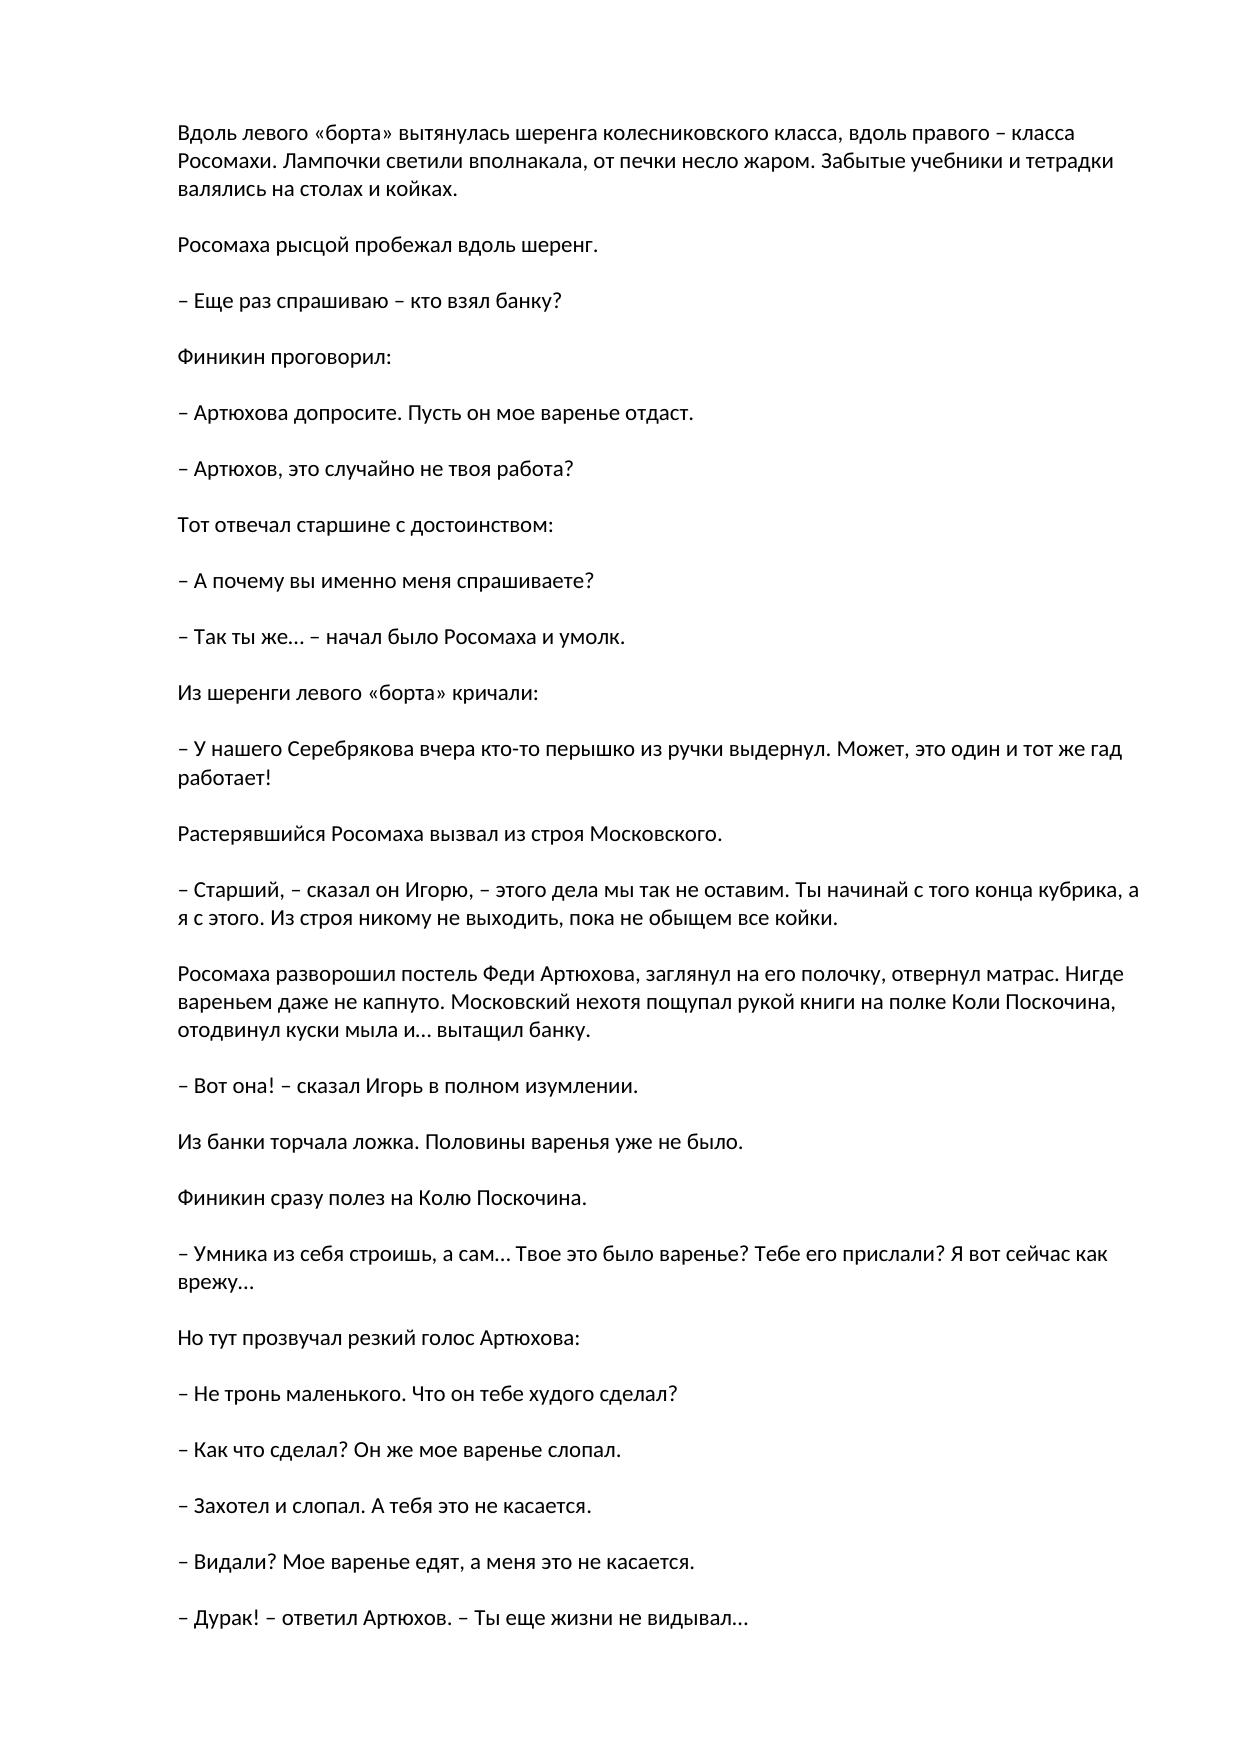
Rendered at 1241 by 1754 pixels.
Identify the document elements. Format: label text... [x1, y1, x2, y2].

text Из шеренги левого «борта» кричали: [177, 678, 1152, 707]
text – Дурак! – ответил Артюхов. – Ты еще жизни не видывал… [177, 1603, 1152, 1631]
text Финикин проговорил: [177, 342, 1152, 370]
text – Старший, – сказал он Игорю, – этого дела мы так не оставим. Ты начинай с того конца кубрика, а я с этого. Из строя никому не выходить, пока не обыщем все койки. [177, 875, 1152, 931]
text – У нашего Серебрякова вчера кто-то перышко из ручки выдернул. Может, это один и тот же гад работает! [177, 734, 1152, 791]
text Тот отвечал старшине с достоинством: [177, 510, 1152, 538]
text – Видали? Мое варенье едят, а меня это не касается. [177, 1547, 1152, 1575]
text – Артюхов, это случайно не твоя работа? [177, 454, 1152, 482]
text Из банки торчала ложка. Половины варенья уже не было. [177, 1127, 1152, 1155]
text – Не тронь маленького. Что он тебе худого сделал? [177, 1379, 1152, 1407]
text – Как что сделал? Он же мое варенье слопал. [177, 1435, 1152, 1463]
text – Вот она! – сказал Игорь в полном изумлении. [177, 1071, 1152, 1099]
text Растерявшийся Росомаха вызвал из строя Московского. [177, 819, 1152, 847]
text – А почему вы именно меня спрашиваете? [177, 566, 1152, 594]
text – Умника из себя строишь, а сам… Твое это было варенье? Тебе его прислали? Я вот сейчас как врежу… [177, 1239, 1152, 1295]
text – Артюхова допросите. Пусть он мое варенье отдаст. [177, 398, 1152, 426]
text – Еще раз спрашиваю – кто взял банку? [177, 286, 1152, 314]
text Финикин сразу полез на Колю Поскочина. [177, 1183, 1152, 1211]
text Росомаха рысцой пробежал вдоль шеренг. [177, 230, 1152, 258]
text Росомаха разворошил постель Феди Артюхова, заглянул на его полочку, отвернул матрас. Нигде вареньем даже не капнуто. Московский нехотя пощупал рукой книги на полке Коли Поскочина, отодвинул куски мыла и… вытащил банку. [177, 959, 1152, 1043]
text – Захотел и слопал. А тебя это не касается. [177, 1491, 1152, 1519]
text Вдоль левого «борта» вытянулась шеренга колесниковского класса, вдоль правого – класса Росомахи. Лампочки светили вполнакала, от печки несло жаром. Забытые учебники и тетрадки валялись на столах и койках. [177, 118, 1152, 202]
text – Так ты же… – начал было Росомаха и умолк. [177, 622, 1152, 651]
text Но тут прозвучал резкий голос Артюхова: [177, 1323, 1152, 1351]
